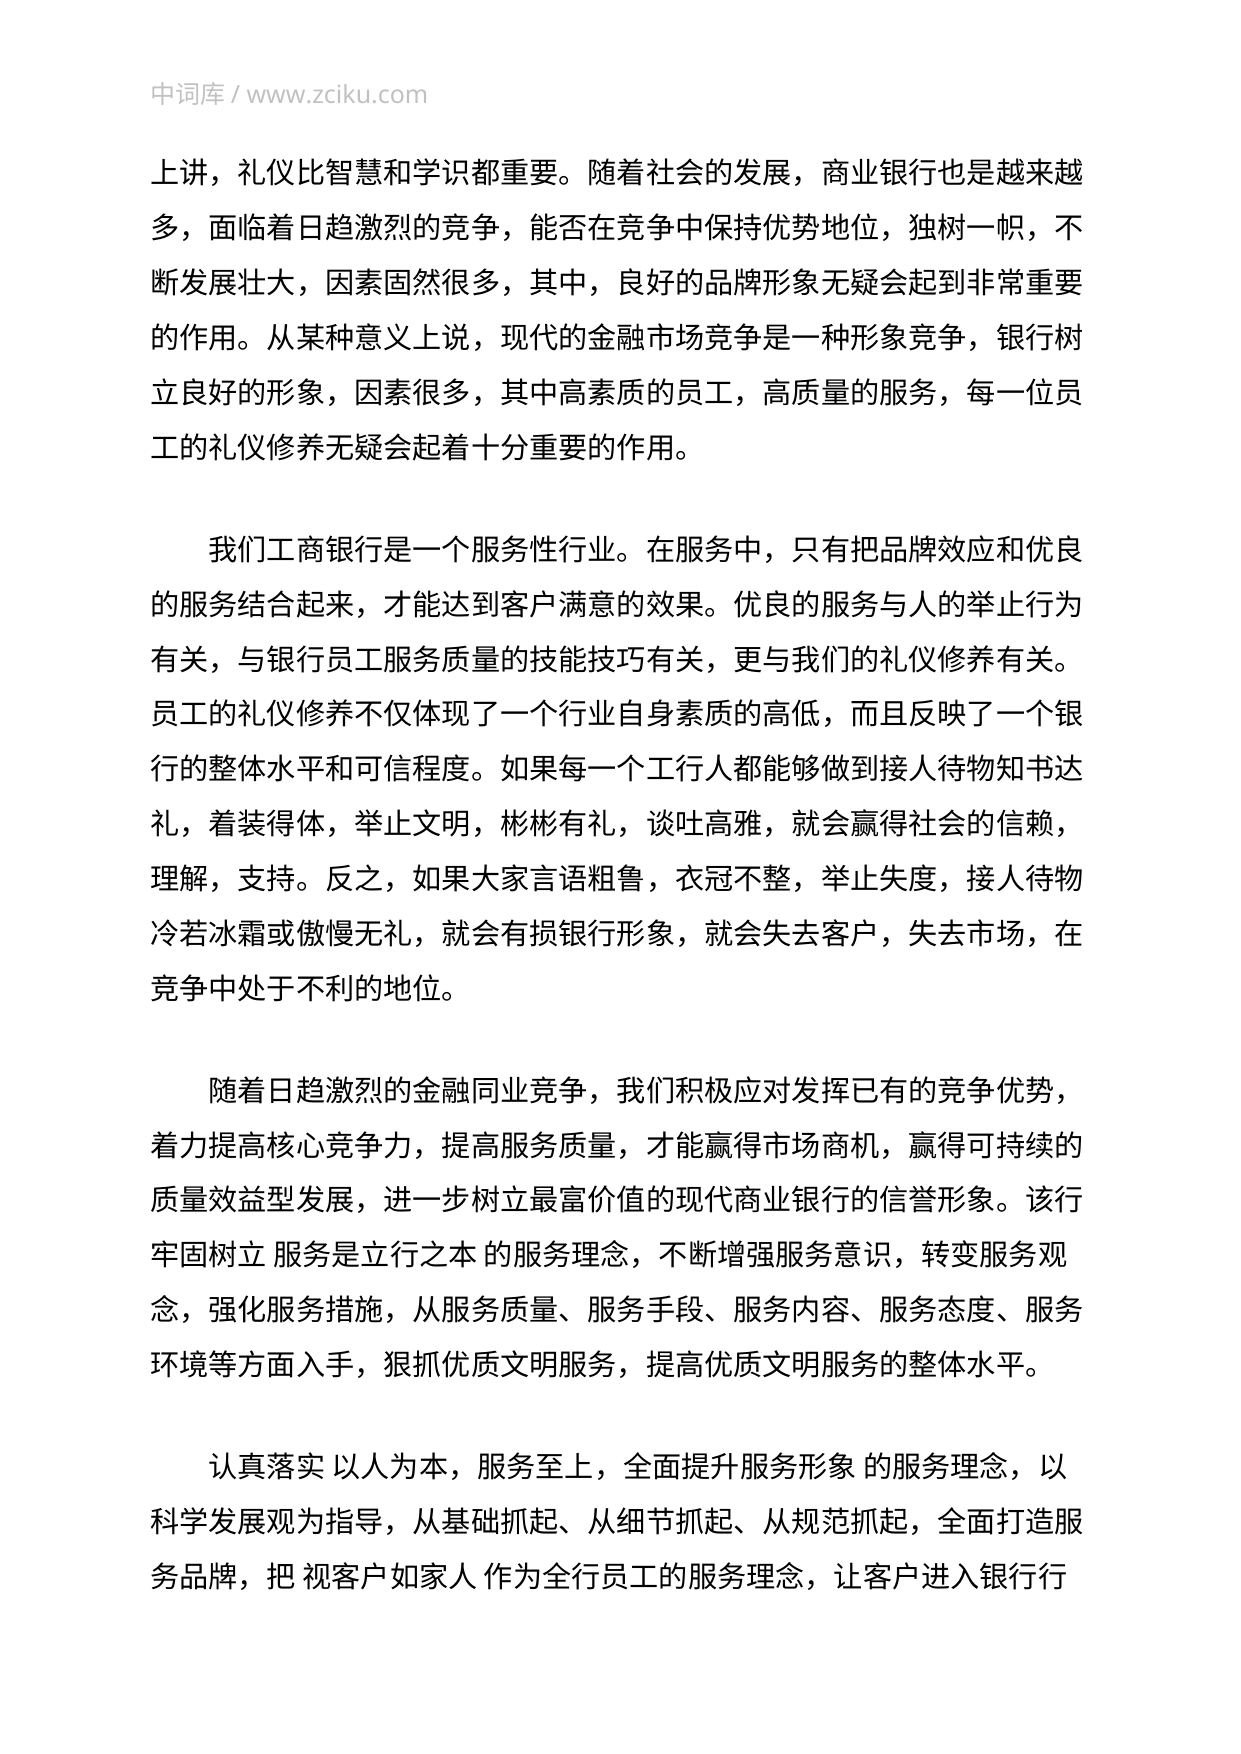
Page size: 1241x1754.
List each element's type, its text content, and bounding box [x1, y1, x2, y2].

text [150, 1443, 1090, 1596]
text 随着日趋激烈的金融同业竞争，我们积极应对发挥已有的竞争优势，着力提高核心竞争力，提高服务质量，才能赢得市场商机，赢得可持续的质量效益型发展，进一步树立最富价值的现代商业银行的信誉形象。该行牢固树立 服务是立行之本 的服务理念，不断增强服务意识，转变服务观念，强化服务措施，从服务质量、服务手段、服务内容、服务态度、服务环境等方面入手，狠抓优质文明服务，提高优质文明服务的整体水平。 [150, 1067, 1090, 1384]
text 我们工商银行是一个服务性行业。在服务中，只有把品牌效应和优良的服务结合起来，才能达到客户满意的效果。优良的服务与人的举止行为有关，与银行员工服务质量的技能技巧有关，更与我们的礼仪修养有关。员工的礼仪修养不仅体现了一个行业自身素质的高低，而且反映了一个银行的整体水平和可信程度。如果每一个工行人都能够做到接人待物知书达礼，着装得体，举止文明，彬彬有礼，谈吐高雅，就会赢得社会的信赖，理解，支持。反之，如果大家言语粗鲁，衣冠不整，举止失度，接人待物冷若冰霜或傲慢无礼，就会有损银行形象，就会失去客户，失去市场，在竞争中处于不利的地位。 [150, 526, 1090, 1008]
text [150, 150, 1090, 467]
